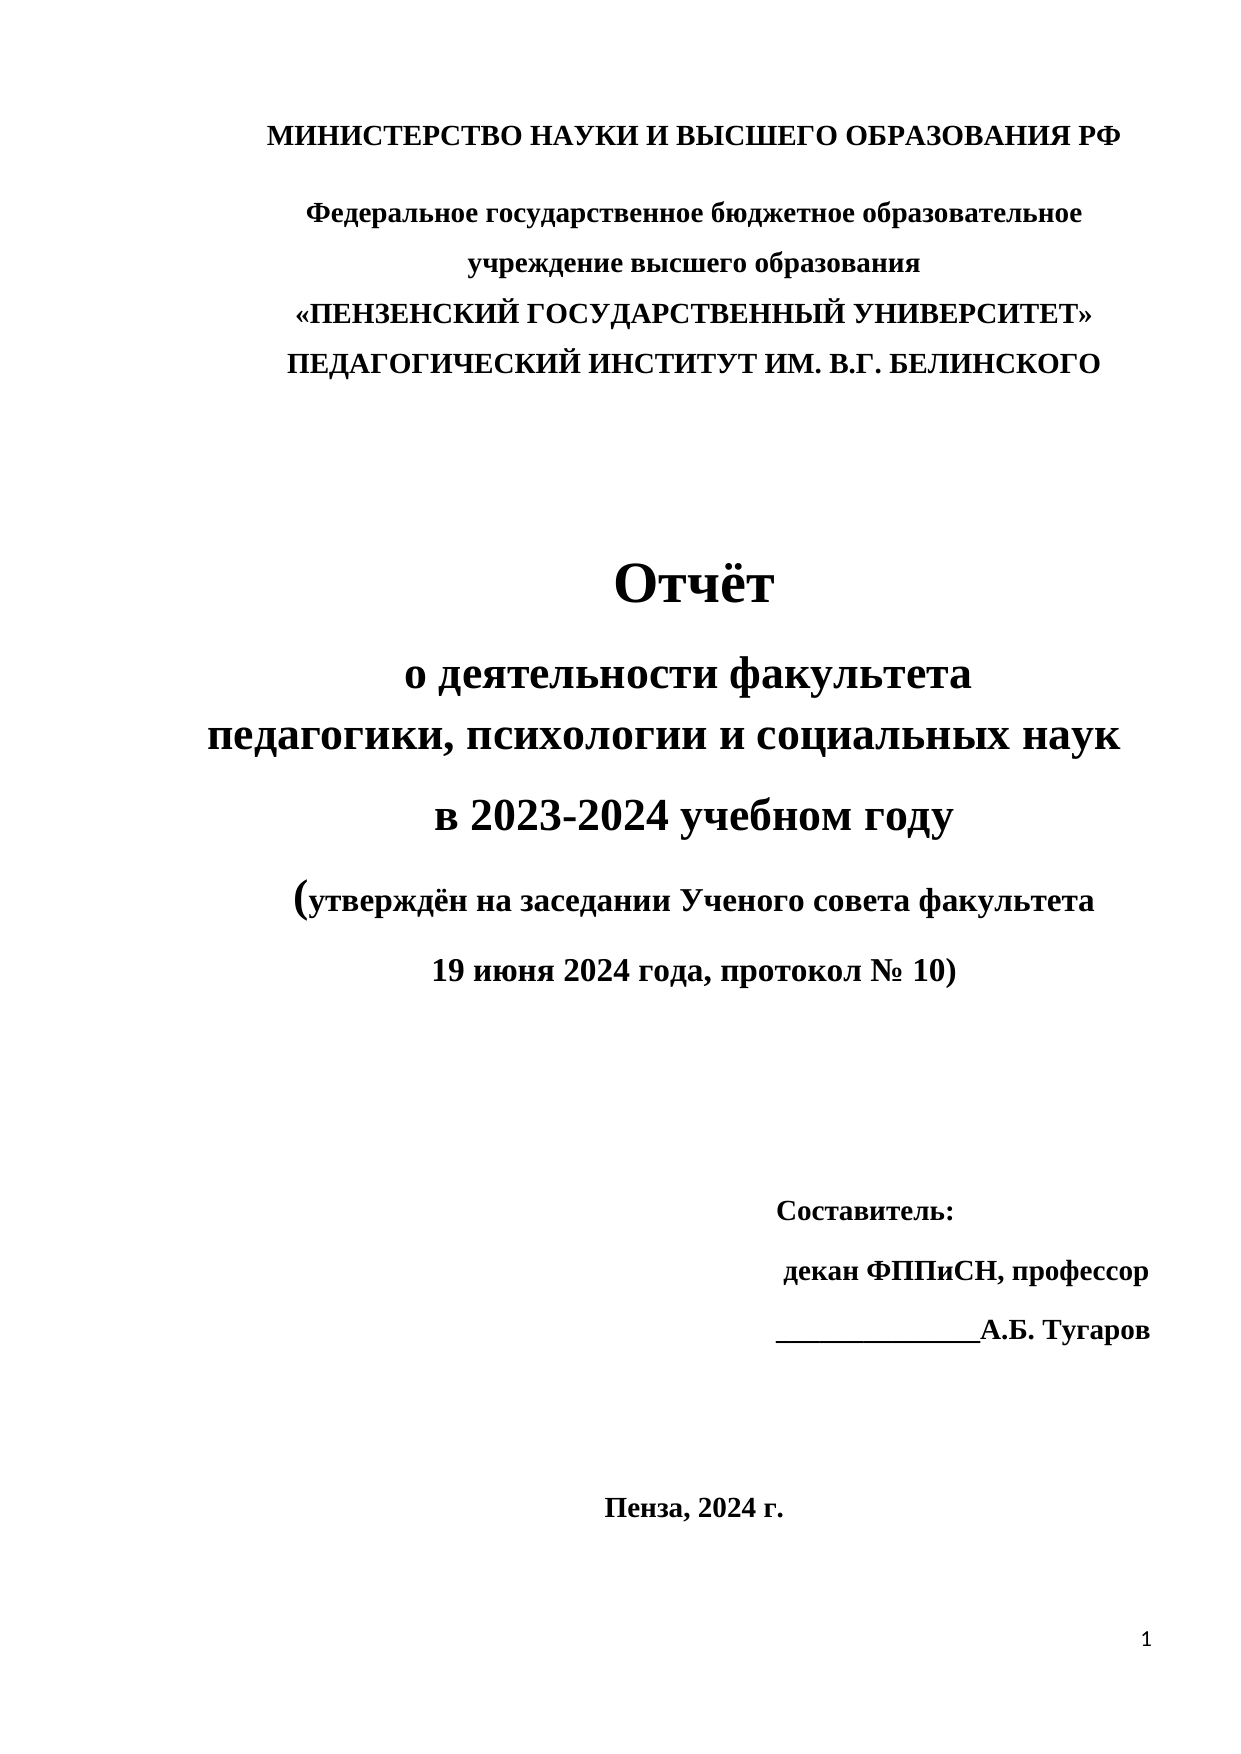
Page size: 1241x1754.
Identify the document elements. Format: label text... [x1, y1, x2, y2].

text учреждение высшего образования [177, 246, 1152, 279]
text ______________А.Б. Тугаров [177, 1312, 1152, 1346]
text декан ФППиСН, профессор [177, 1253, 1152, 1286]
text Пенза, 2024 г. [177, 1490, 1152, 1524]
text (утверждён на заседании Ученого совета факультета [177, 869, 1152, 922]
text Отчёт [177, 548, 1152, 615]
text «ПЕНЗЕНСКИЙ ГОСУДАРСТВЕННЫЙ УНИВЕРСИТЕТ» [177, 296, 1152, 329]
text ПЕДАГОГИЧЕСКИЙ ИНСТИТУТ ИМ. В.Г. БЕЛИНСКОГО [177, 346, 1152, 380]
text 19 июня 2024 года, протокол № 10) [177, 950, 1152, 989]
text Составитель: [177, 1193, 1152, 1227]
text МИНИСТЕРСТВО НАУКИ И ВЫСШЕГО ОБРАЗОВАНИЯ РФ [177, 118, 1152, 152]
text в 2023-2024 учебном году [177, 788, 1152, 840]
text Федеральное государственное бюджетное образовательное [177, 195, 1152, 229]
text о деятельности факультета педагогики, психологии и социальных наук [177, 646, 1152, 759]
